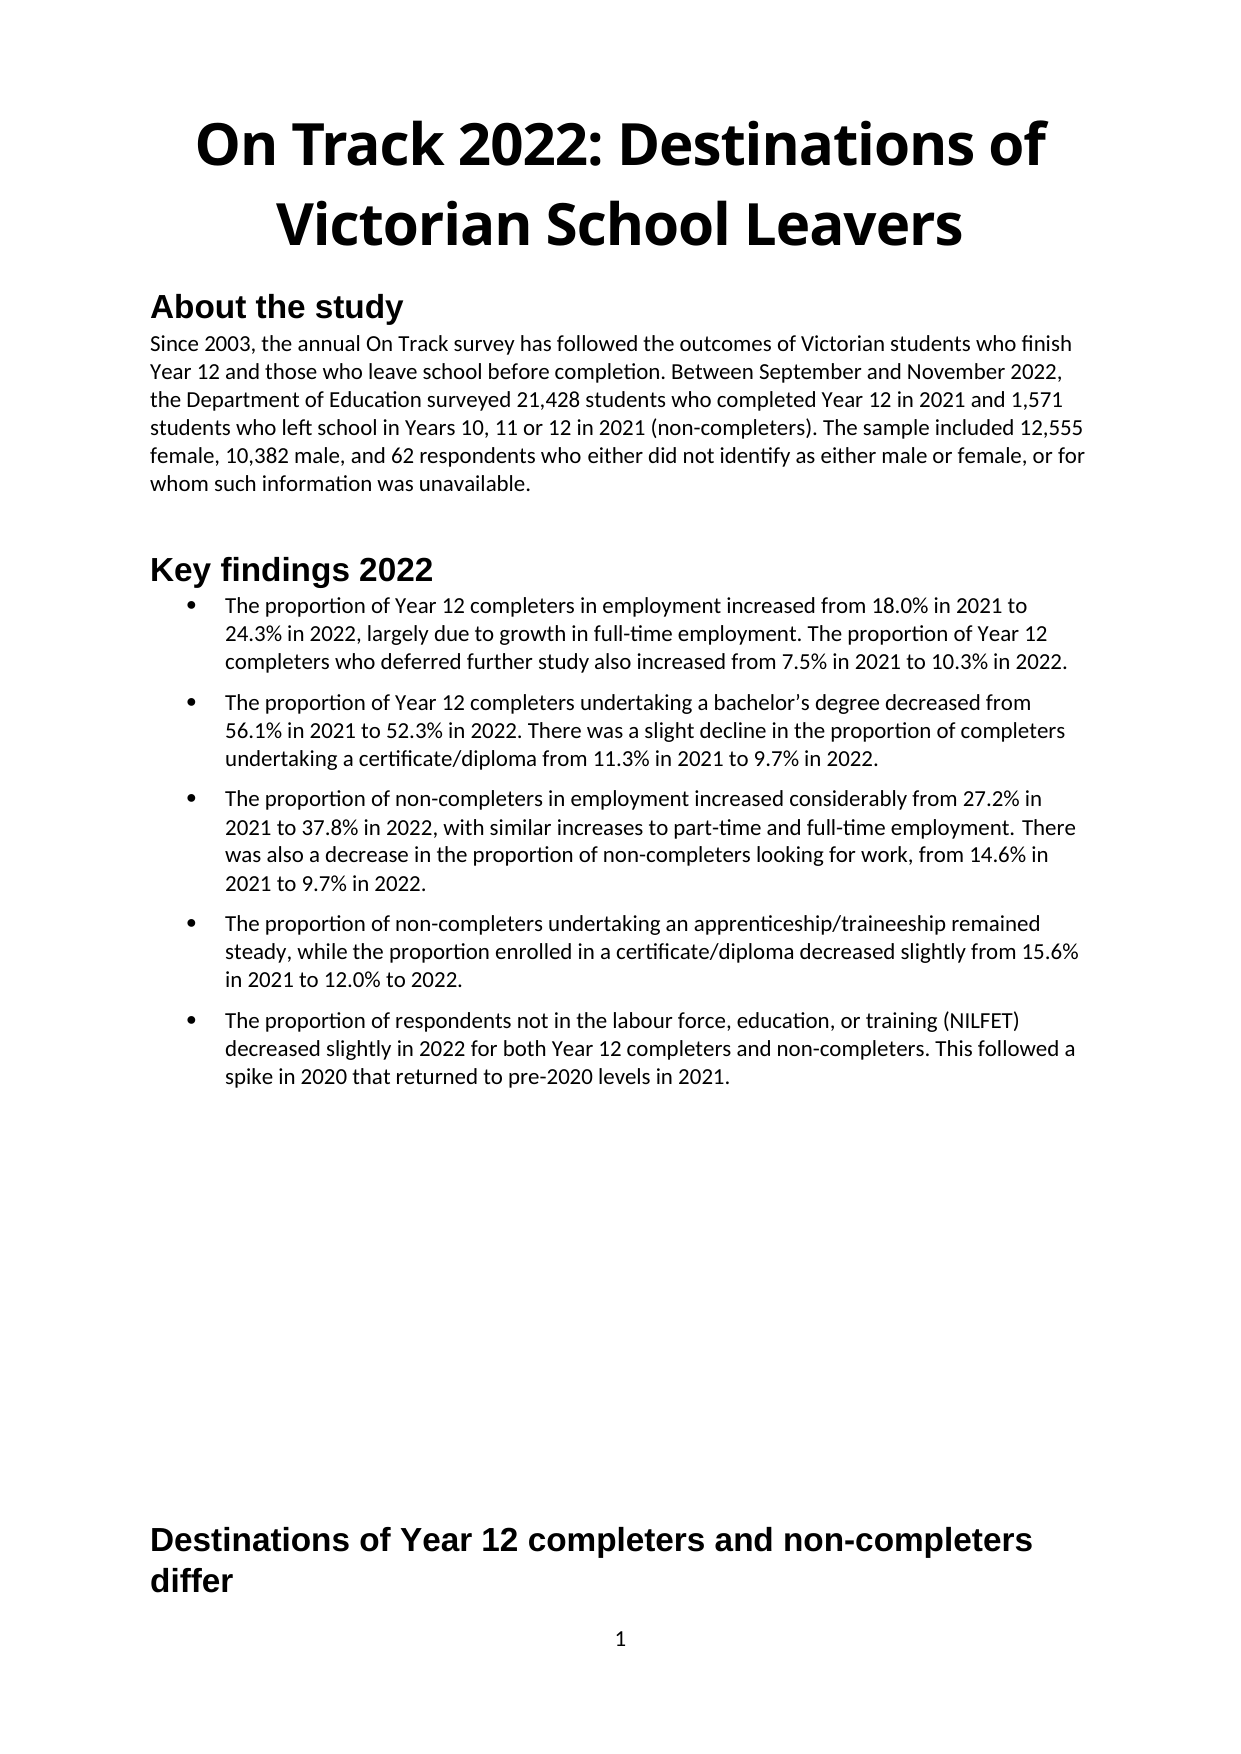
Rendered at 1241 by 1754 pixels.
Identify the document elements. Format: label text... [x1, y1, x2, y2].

list The proportion of Year 12 completers undertaking a bachelor’s degree decreased from 56.1% in 2021 to 52.3% in 2022. There was a slight decline in the proportion of completers undertaking a certificate/diploma from 11.3% in 2021 to 9.7% in 2022. [187, 688, 1090, 772]
subtitle Key findings 2022 [150, 550, 1090, 588]
text Since 2003, the annual On Track survey has followed the outcomes of Victorian students who finish Year 12 and those who leave school before completion. Between September and November 2022, the Department of Education surveyed 21,428 students who completed Year 12 in 2021 and 1,571 students who left school in Years 10, 11 or 12 in 2021 (non-completers). The sample included 12,555 female, 10,382 male, and 62 respondents who either did not identify as either male or female, or for whom such information was unavailable. [150, 329, 1090, 497]
list The proportion of non-completers undertaking an apprenticeship/traineeship remained steady, while the proportion enrolled in a certificate/diploma decreased slightly from 15.6% in 2021 to 12.0% to 2022. [187, 909, 1090, 993]
title On Track 2022: Destinations of Victorian School Leavers [150, 103, 1090, 262]
list The proportion of non-completers in employment increased considerably from 27.2% in 2021 to 37.8% in 2022, with similar increases to part-time and full-time employment. There was also a decrease in the proportion of non-completers looking for work, from 14.6% in 2021 to 9.7% in 2022. [187, 784, 1090, 897]
subtitle About the study [150, 287, 1090, 326]
subtitle Destinations of Year 12 completers and non-completers differ [150, 1520, 1090, 1600]
list The proportion of Year 12 completers in employment increased from 18.0% in 2021 to 24.3% in 2022, largely due to growth in full-time employment. The proportion of Year 12 completers who deferred further study also increased from 7.5% in 2021 to 10.3% in 2022. [187, 591, 1090, 676]
list The proportion of respondents not in the labour force, education, or training (NILFET) decreased slightly in 2022 for both Year 12 completers and non-completers. This followed a spike in 2020 that returned to pre-2020 levels in 2021. [187, 1006, 1090, 1090]
